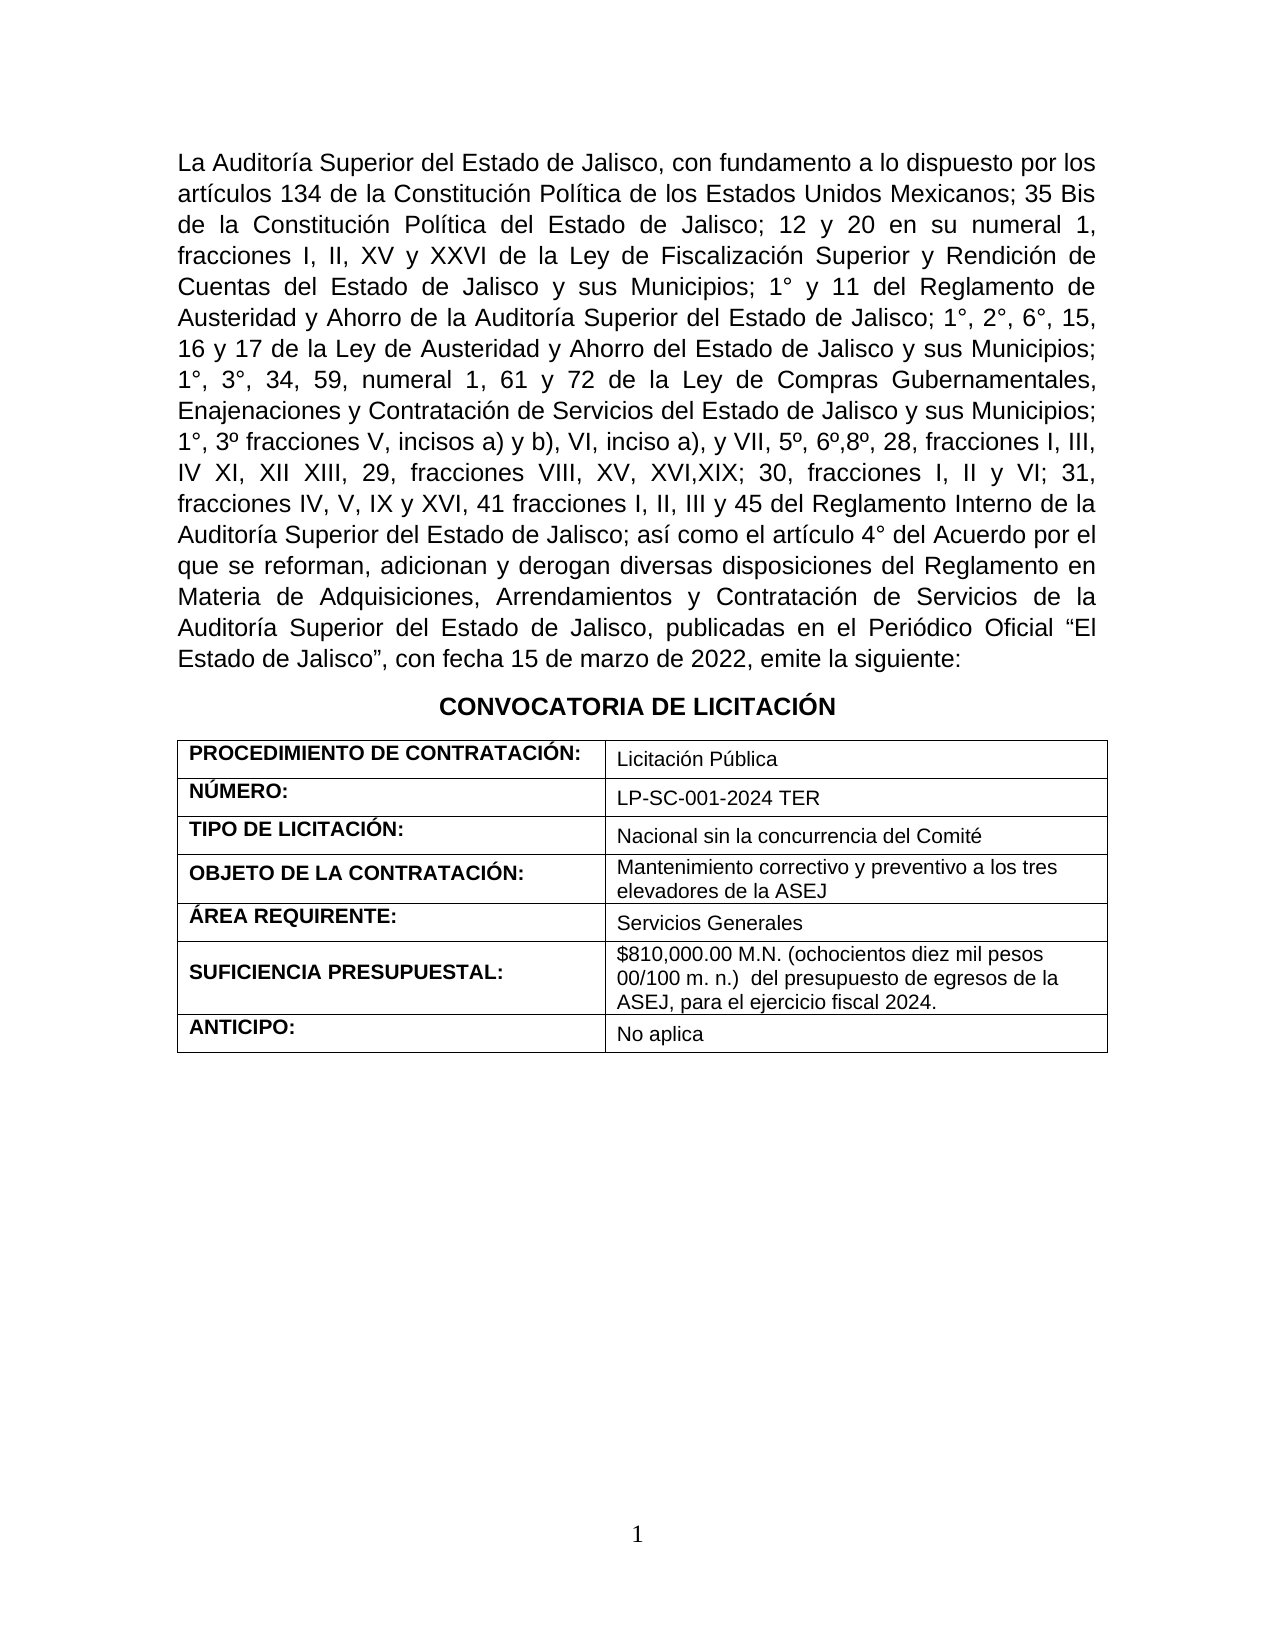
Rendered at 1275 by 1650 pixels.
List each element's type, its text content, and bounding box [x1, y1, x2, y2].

table_cell $810,000.00 M.N. (ochocientos diez mil pesos 00/100 m. n.) del presupuesto de egresos de la ASEJ, para el ejercicio fiscal 2024. [606, 942, 1107, 1014]
table_cell Nacional sin la concurrencia del Comité [606, 817, 1107, 854]
table_cell OBJETO DE LA CONTRATACIÓN: [178, 855, 605, 903]
table_cell Servicios Generales [606, 904, 1107, 941]
table_header PROCEDIMIENTO DE CONTRATACIÓN: [178, 741, 605, 778]
text La Auditoría Superior del Estado de Jalisco, con fundamento a lo dispuesto por los artículos 134 de la Constitución Política de los Estados Unidos Mexicanos; 35 Bis de la Constitución Política del Estado de Jalisco; 12 y 20 en su numeral 1, fracciones I, II, XV y XXVI de la Ley de Fiscalización Superior y Rendición de Cuentas del Estado de Jalisco y sus Municipios; 1° y 11 del Reglamento de Austeridad y Ahorro de la Auditoría Superior del Estado de Jalisco; 1°, 2°, 6°, 15, 16 y 17 de la Ley de Austeridad y Ahorro del Estado de Jalisco y sus Municipios; 1°, 3°, 34, 59, numeral 1, 61 y 72 de la Ley de Compras Gubernamentales, Enajenaciones y Contratación de Servicios del Estado de Jalisco y sus Municipios; 1°, 3º fracciones V, incisos a) y b), VI, inciso a), y VII, 5º, 6º,8º, 28, fracciones I, III, IV XI, XII XIII, 29, fracciones VIII, XV, XVI,XIX; 30, fracciones I, II y VI; 31, fracciones IV, V, IX y XVI, 41 fracciones I, II, III y 45 del Reglamento Interno de la Auditoría Superior del Estado de Jalisco; así como el artículo 4° del Acuerdo por el que se reforman, adicionan y derogan diversas disposiciones del Reglamento en Materia de Adquisiciones, Arrendamientos y Contratación de Servicios de la Auditoría Superior del Estado de Jalisco, publicadas en el Periódico Oficial “El Estado de Jalisco”, con fecha 15 de marzo de 2022, emite la siguiente: [177, 148, 1098, 673]
text CONVOCATORIA DE LICITACIÓN [177, 692, 1098, 721]
table_cell TIPO DE LICITACIÓN: [178, 817, 605, 854]
table_cell No aplica [606, 1015, 1107, 1052]
table_header Licitación Pública [606, 741, 1107, 778]
table_cell Mantenimiento correctivo y preventivo a los tres elevadores de la ASEJ [606, 855, 1107, 903]
table_cell ANTICIPO: [178, 1015, 605, 1052]
table_cell SUFICIENCIA PRESUPUESTAL: [178, 942, 605, 1014]
table_cell ÁREA REQUIRENTE: [178, 904, 605, 941]
table_cell LP-SC-001-2024 TER [606, 779, 1107, 816]
table_cell NÚMERO: [178, 779, 605, 816]
